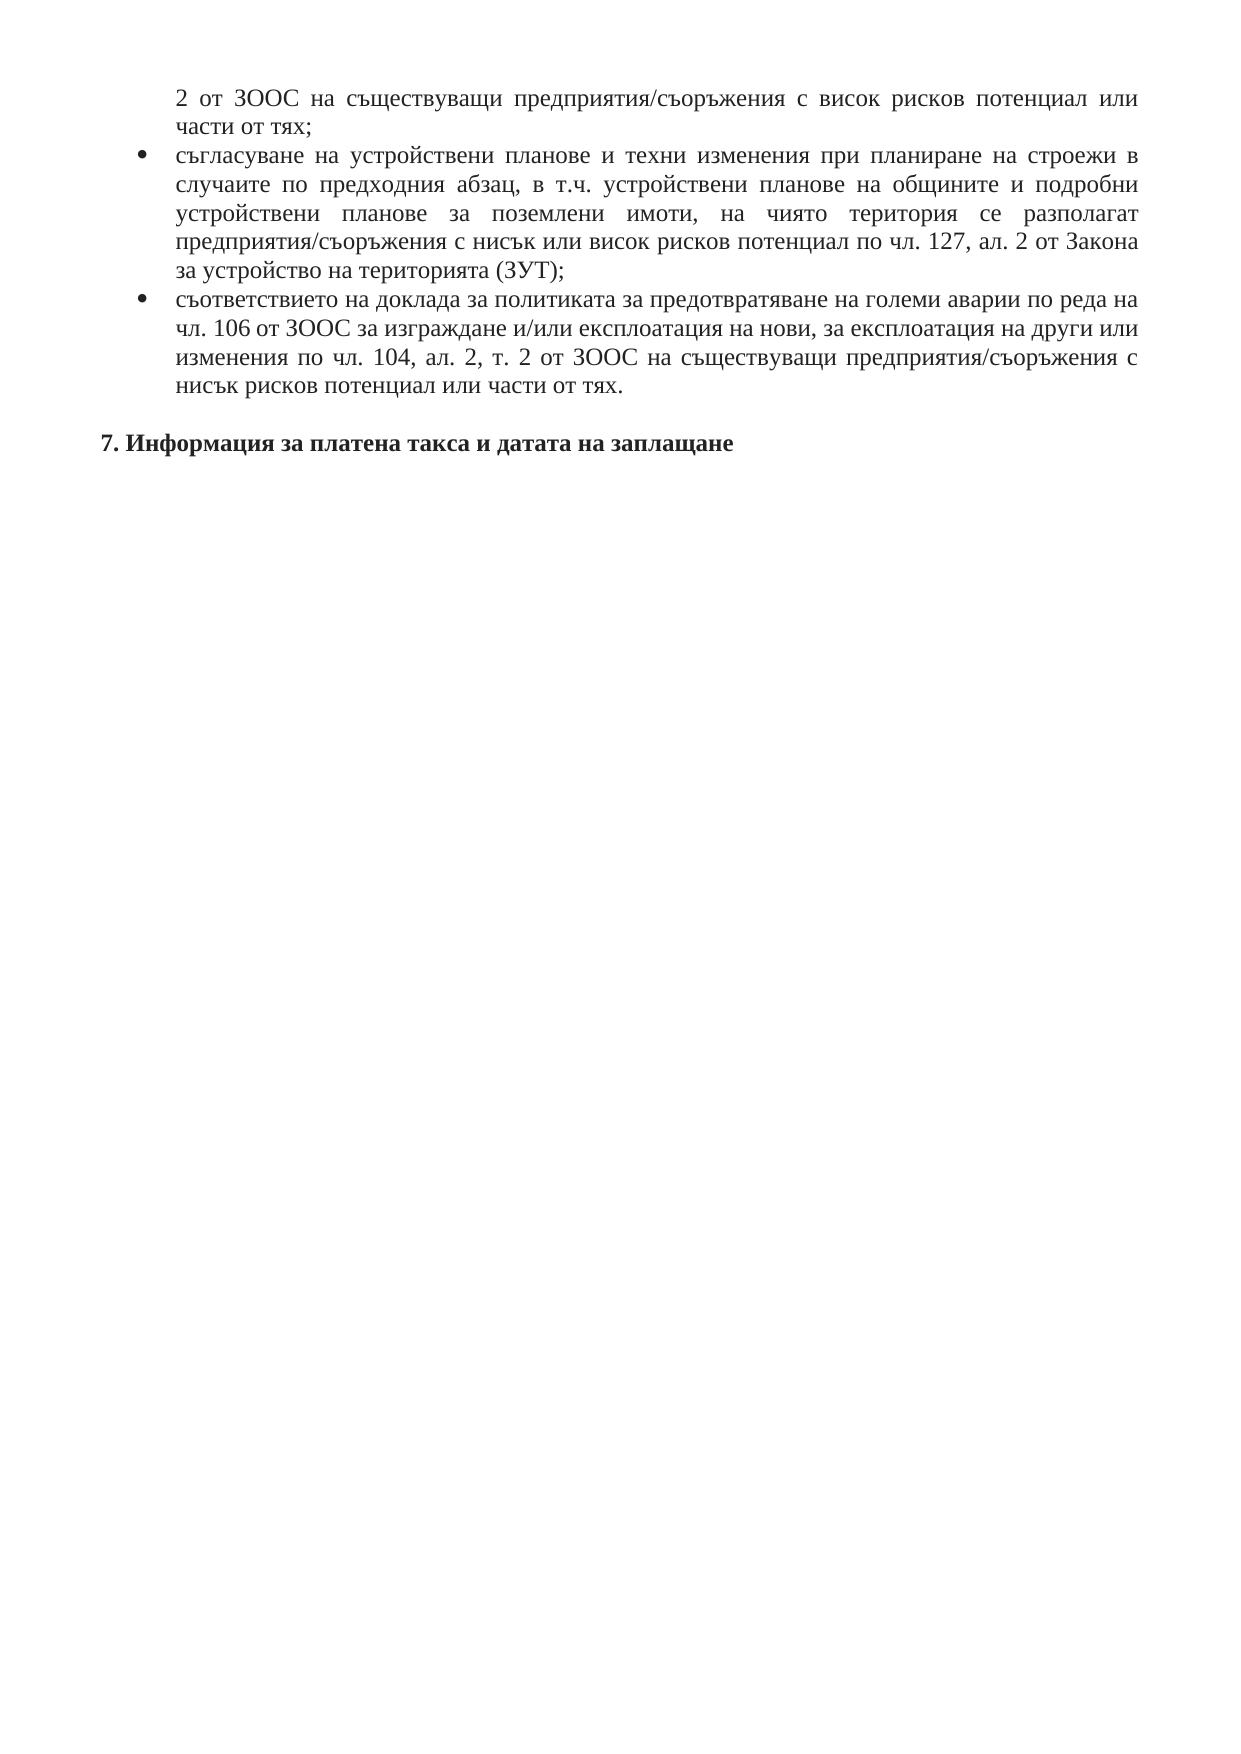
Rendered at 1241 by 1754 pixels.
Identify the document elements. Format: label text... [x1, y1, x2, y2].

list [138, 83, 1140, 140]
list съгласуване на устройствени планове и техни изменения при планиране на строежи в случаите по предходния абзац, в т.ч. устройствени планове на общините и подробни устройствени планове за поземлени имоти, на чиято територия се разполагат предприятия/съоръжения с нисък или висок рисков потенциал по чл. 127, ал. 2 от Закона за устройство на територията (ЗУТ); [138, 140, 1140, 284]
text 7. Информация за платена такса и датата на заплащане [100, 428, 1140, 457]
list съответствието на доклада за политиката за предотвратяване на големи аварии по реда на чл. 106 от ЗООС за изграждане и/или експлоатация на нови, за експлоатация на други или изменения по чл. 104, ал. 2, т. 2 от ЗООС на съществуващи предприятия/съоръжения с нисък рисков потенциал или части от тях. [138, 284, 1140, 399]
